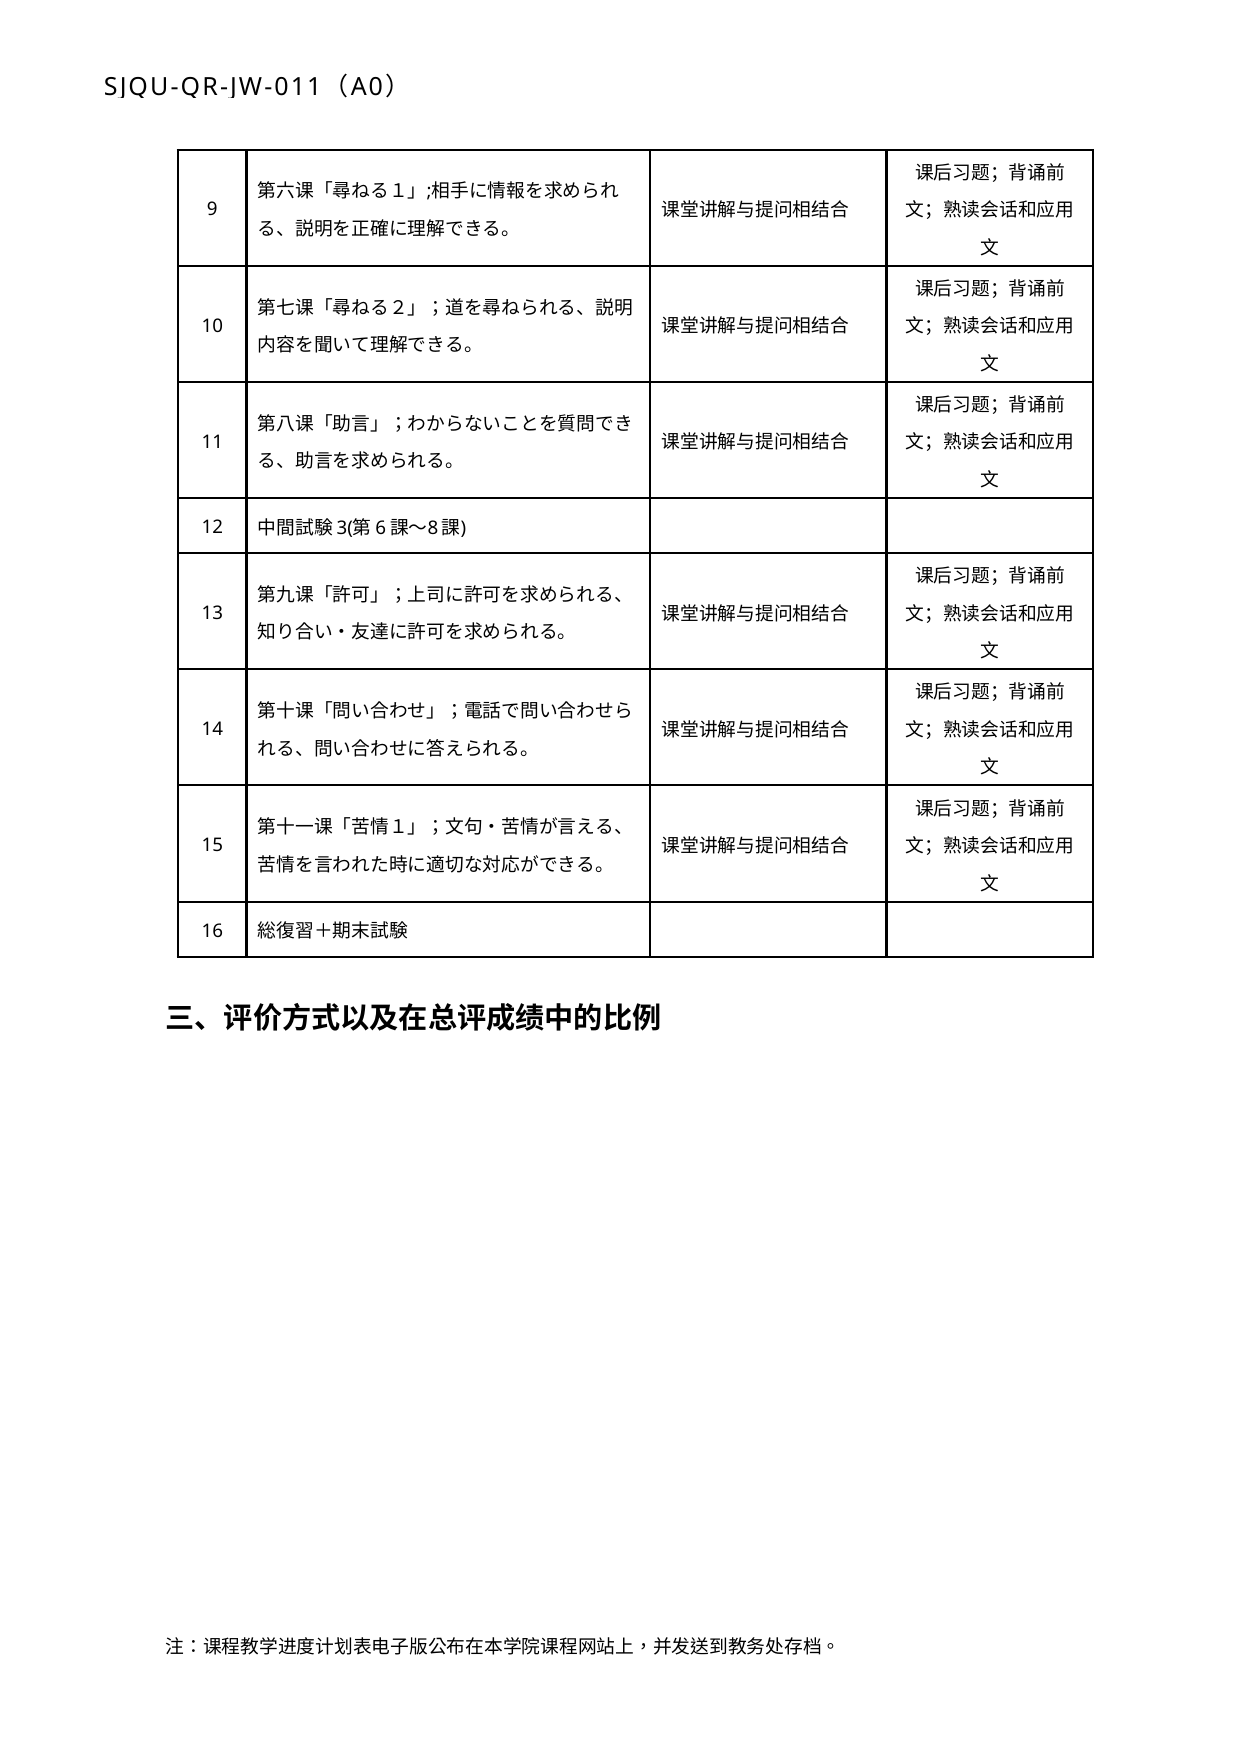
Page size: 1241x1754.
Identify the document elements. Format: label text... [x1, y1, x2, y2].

table_cell 中間試験3(第6課～8課) [248, 499, 649, 552]
table_cell 课后习题；背诵前文；熟读会话和应用文 [888, 554, 1092, 668]
table_cell 课堂讲解与提问相结合 [651, 554, 885, 668]
table_cell 第八课「助言」；わからないことを質問できる、助言を求められる。 [248, 383, 649, 497]
table_cell 课后习题；背诵前文；熟读会话和应用文 [888, 670, 1092, 784]
table_cell 课堂讲解与提问相结合 [651, 383, 885, 497]
table_cell 课后习题；背诵前文；熟读会话和应用文 [888, 786, 1092, 901]
table_cell [888, 903, 1092, 956]
table_cell 10 [179, 267, 245, 381]
table_cell 第六课「尋ねる１」;相手に情報を求められる、説明を正確に理解できる。 [248, 151, 649, 265]
table_cell 9 [179, 151, 245, 265]
table_cell 13 [179, 554, 245, 668]
table_cell 第十一课「苦情１」；文句・苦情が言える、苦情を言われた時に適切な対応ができる。 [248, 786, 649, 901]
table_cell [651, 499, 885, 552]
table_cell 课堂讲解与提问相结合 [651, 151, 885, 265]
table_cell 11 [179, 383, 245, 497]
table_cell 课后习题；背诵前文；熟读会话和应用文 [888, 383, 1092, 497]
table_cell 课后习题；背诵前文；熟读会话和应用文 [888, 267, 1092, 381]
table_cell 课堂讲解与提问相结合 [651, 786, 885, 901]
table_cell [888, 499, 1092, 552]
table_cell 课堂讲解与提问相结合 [651, 267, 885, 381]
table_cell 课堂讲解与提问相结合 [651, 670, 885, 784]
table_cell 15 [179, 786, 245, 901]
table_cell 课后习题；背诵前文；熟读会话和应用文 [888, 151, 1092, 265]
table_cell [651, 903, 885, 956]
table_cell 第九课「許可」；上司に許可を求められる、知り合い・友達に許可を求められる。 [248, 554, 649, 668]
table_cell 16 [179, 903, 245, 956]
table_cell 第十课「問い合わせ」；電話で問い合わせられる、問い合わせに答えられる。 [248, 670, 649, 784]
text 三、评价方式以及在总评成绩中的比例 [165, 995, 1087, 1037]
table_cell 12 [179, 499, 245, 552]
table_cell 第七课「尋ねる２」；道を尋ねられる、説明内容を聞いて理解できる。 [248, 267, 649, 381]
table_cell 総復習＋期末試験 [248, 903, 649, 956]
table_cell 14 [179, 670, 245, 784]
